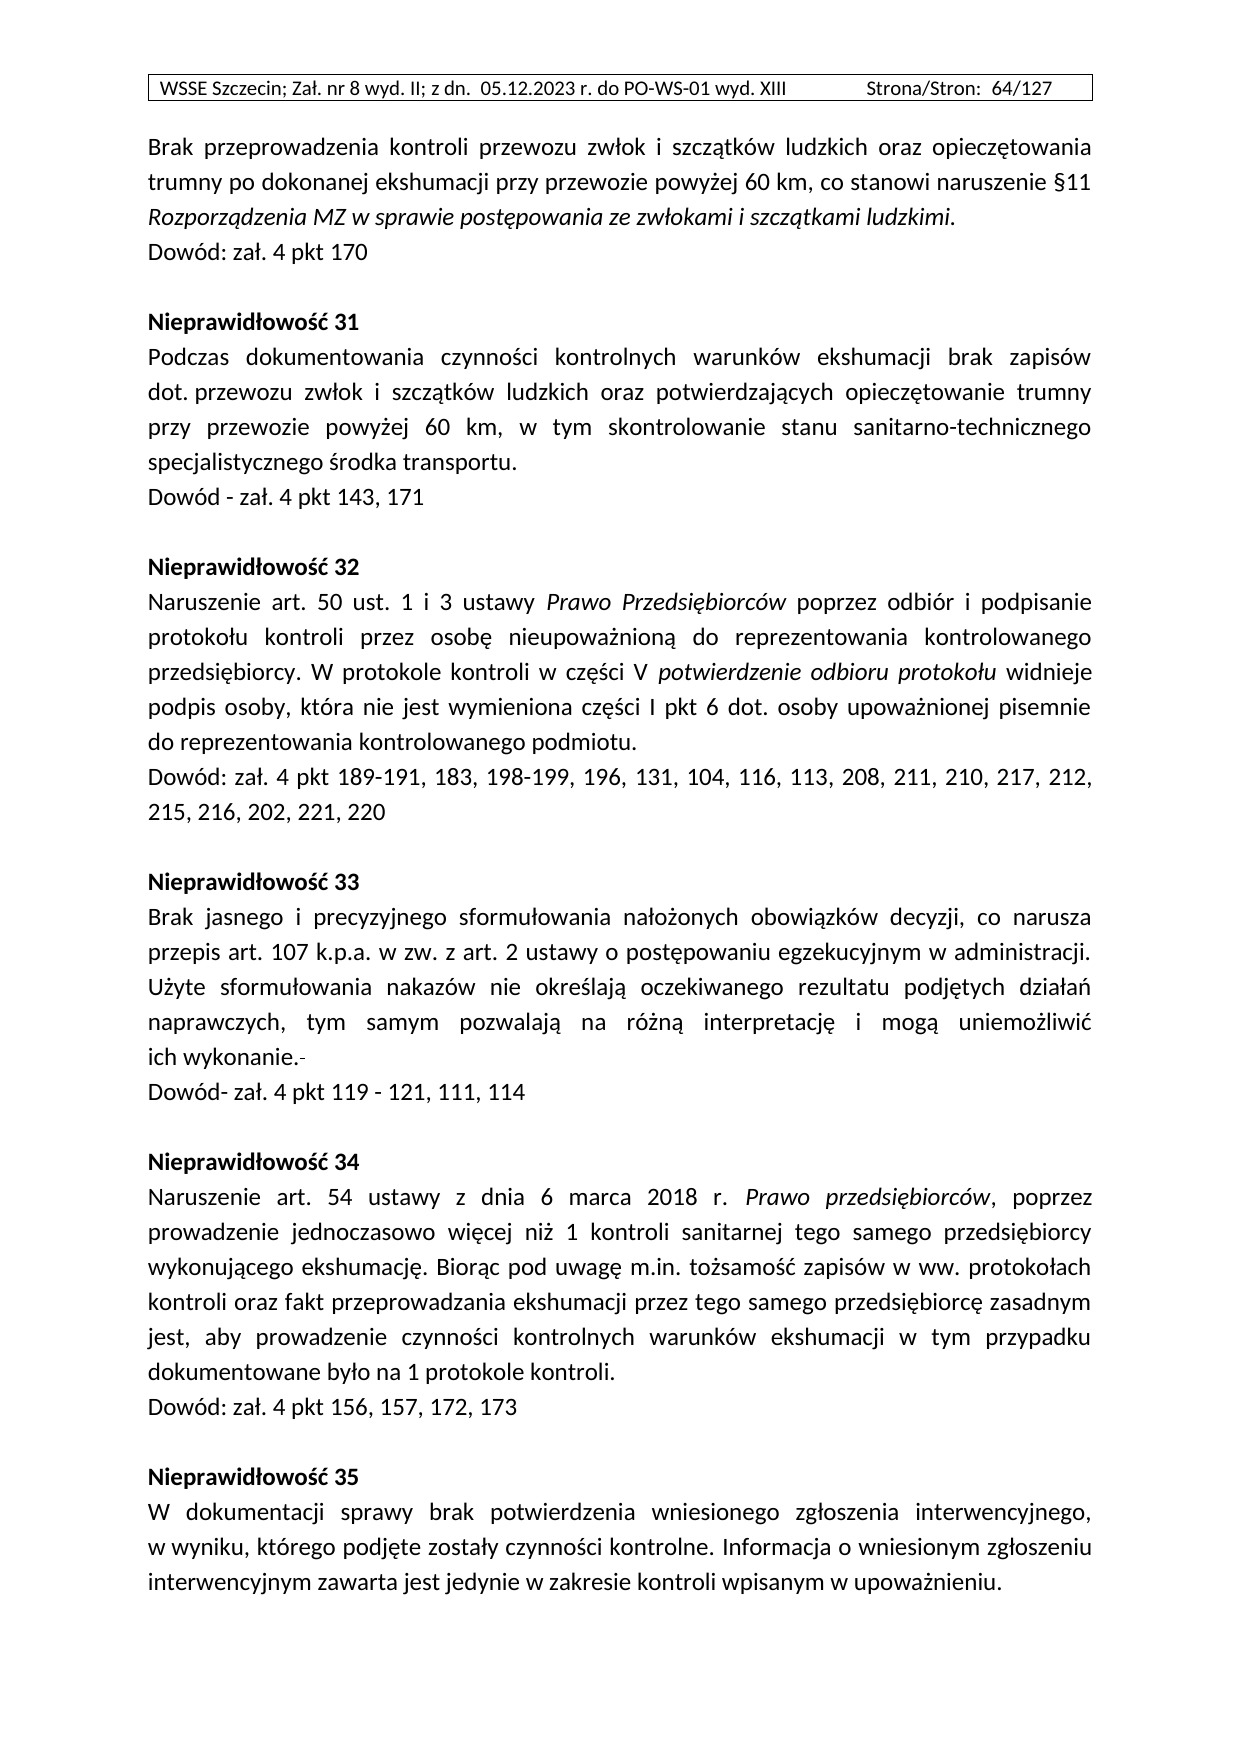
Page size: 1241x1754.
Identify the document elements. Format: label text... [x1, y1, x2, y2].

text Naruszenie art. 50 ust. 1 i 3 ustawy Prawo Przedsiębiorców poprzez odbiór i podpisanie protokołu kontroli przez osobę nieupoważnioną do reprezentowania kontrolowanego przedsiębiorcy. W protokole kontroli w części V potwierdzenie odbioru protokołu widnieje podpis osoby, która nie jest wymieniona części I pkt 6 dot. osoby upoważnionej pisemnie do reprezentowania kontrolowanego podmiotu. [148, 586, 1092, 757]
text Nieprawidłowość 33 [148, 866, 1092, 897]
list Nieprawidłowość 35 [148, 1461, 1092, 1492]
text Naruszenie art. 54 ustawy z dnia 6 marca 2018 r. Prawo przedsiębiorców, poprzez prowadzenie jednoczasowo więcej niż 1 kontroli sanitarnej tego samego przedsiębiorcy wykonującego ekshumację. Biorąc pod uwagę m.in. tożsamość zapisów w ww. protokołach kontroli oraz fakt przeprowadzania ekshumacji przez tego samego przedsiębiorcę zasadnym jest, aby prowadzenie czynności kontrolnych warunków ekshumacji w tym przypadku dokumentowane było na 1 protokole kontroli. [148, 1181, 1092, 1387]
text Dowód - zał. 4 pkt 143, 171 [148, 481, 1092, 512]
text Brak jasnego i precyzyjnego sformułowania nałożonych obowiązków decyzji, co narusza przepis art. 107 k.p.a. w zw. z art. 2 ustawy o postępowaniu egzekucyjnym w administracji. Użyte sformułowania nakazów nie określają oczekiwanego rezultatu podjętych działań naprawczych, tym samym pozwalają na różną interpretację i mogą uniemożliwić ich wykonanie. [148, 901, 1092, 1072]
text Dowód- zał. 4 pkt 119 - 121, 111, 114 [148, 1076, 1092, 1107]
text Nieprawidłowość 34 [148, 1146, 1092, 1177]
text Nieprawidłowość 32 [148, 551, 1092, 582]
text Brak przeprowadzenia kontroli przewozu zwłok i szczątków ludzkich oraz opieczętowania trumny po dokonanej ekshumacji przy przewozie powyżej 60 km, co stanowi naruszenie §11 Rozporządzenia MZ w sprawie postępowania ze zwłokami i szczątkami ludzkimi. [148, 131, 1092, 232]
text Podczas dokumentowania czynności kontrolnych warunków ekshumacji brak zapisów dot. przewozu zwłok i szczątków ludzkich oraz potwierdzających opieczętowanie trumny przy przewozie powyżej 60 km, w tym skontrolowanie stanu sanitarno-technicznego specjalistycznego środka transportu. [148, 341, 1092, 477]
text Dowód: zał. 4 pkt 156, 157, 172, 173 [148, 1391, 1092, 1422]
text Dowód: zał. 4 pkt 189-191, 183, 198-199, 196, 131, 104, 116, 113, 208, 211, 210, 217, 212, 215, 216, 202, 221, 220 [148, 761, 1092, 827]
list W dokumentacji sprawy brak potwierdzenia wniesionego zgłoszenia interwencyjnego, w wyniku, którego podjęte zostały czynności kontrolne. Informacja o wniesionym zgłoszeniu interwencyjnym zawarta jest jedynie w zakresie kontroli wpisanym w upoważnieniu. [148, 1496, 1092, 1597]
text Dowód: zał. 4 pkt 170 [148, 236, 1092, 267]
text Nieprawidłowość 31 [148, 306, 1092, 337]
